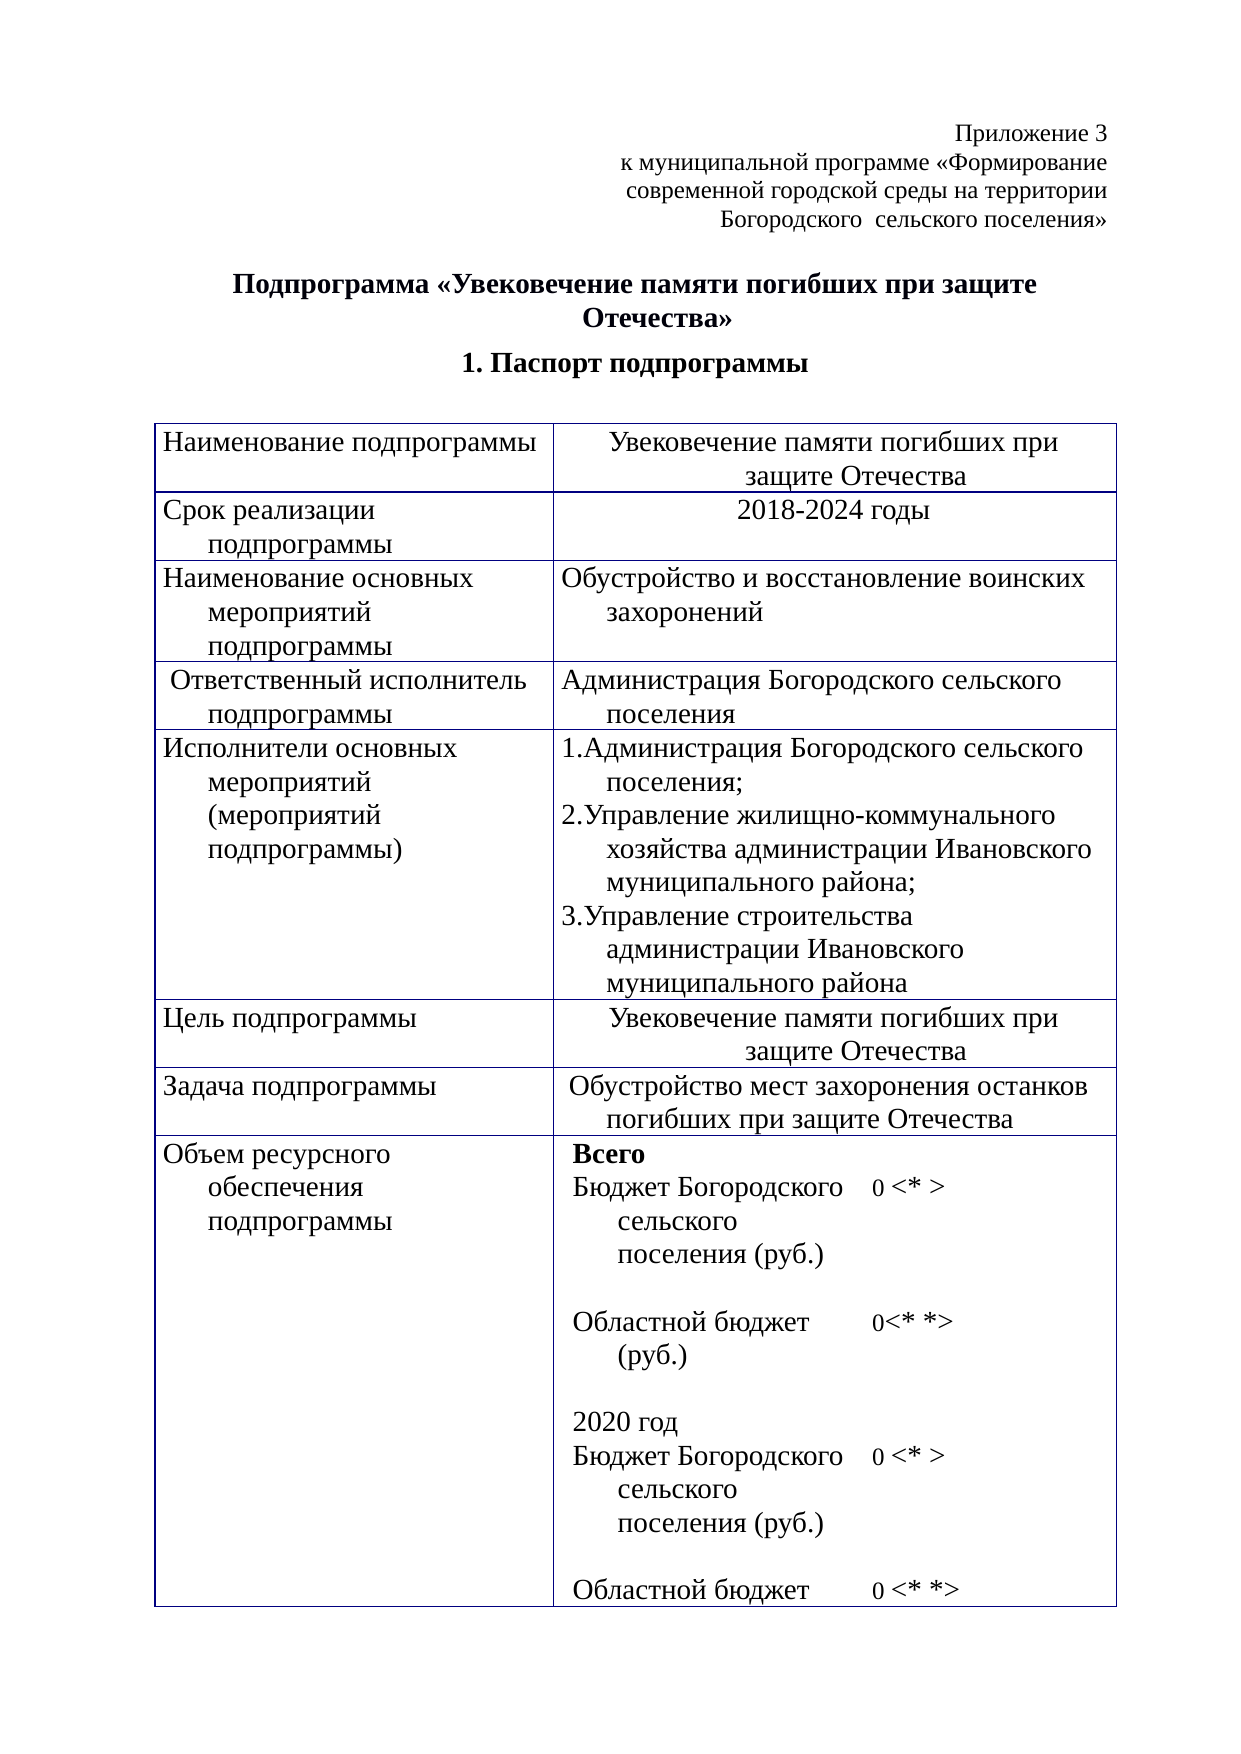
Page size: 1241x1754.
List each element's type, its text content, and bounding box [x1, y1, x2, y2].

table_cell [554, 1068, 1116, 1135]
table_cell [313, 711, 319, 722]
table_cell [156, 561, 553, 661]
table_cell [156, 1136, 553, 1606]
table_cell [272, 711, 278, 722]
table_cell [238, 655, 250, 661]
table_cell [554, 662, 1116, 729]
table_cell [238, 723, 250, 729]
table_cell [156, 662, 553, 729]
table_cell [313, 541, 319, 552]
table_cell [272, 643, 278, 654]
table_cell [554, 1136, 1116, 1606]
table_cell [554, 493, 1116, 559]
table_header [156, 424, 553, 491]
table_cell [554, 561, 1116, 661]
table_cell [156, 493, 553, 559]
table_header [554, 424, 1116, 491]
list Приложение 3 [162, 118, 1107, 147]
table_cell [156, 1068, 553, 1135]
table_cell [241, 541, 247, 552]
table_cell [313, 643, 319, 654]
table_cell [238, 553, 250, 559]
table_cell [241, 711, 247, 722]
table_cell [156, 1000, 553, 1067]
list 1. Паспорт подпрограммы [162, 345, 1107, 378]
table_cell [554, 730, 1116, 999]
list Богородского сельского поселения» [162, 204, 1107, 233]
list к муниципальной программе «Формирование [162, 147, 1107, 176]
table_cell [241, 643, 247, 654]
list Подпрограмма «Увековечение памяти погибших при защите Отечества» [162, 267, 1107, 334]
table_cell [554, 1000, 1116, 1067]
list современной городской среды на территории [162, 176, 1107, 204]
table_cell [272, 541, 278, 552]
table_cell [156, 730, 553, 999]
